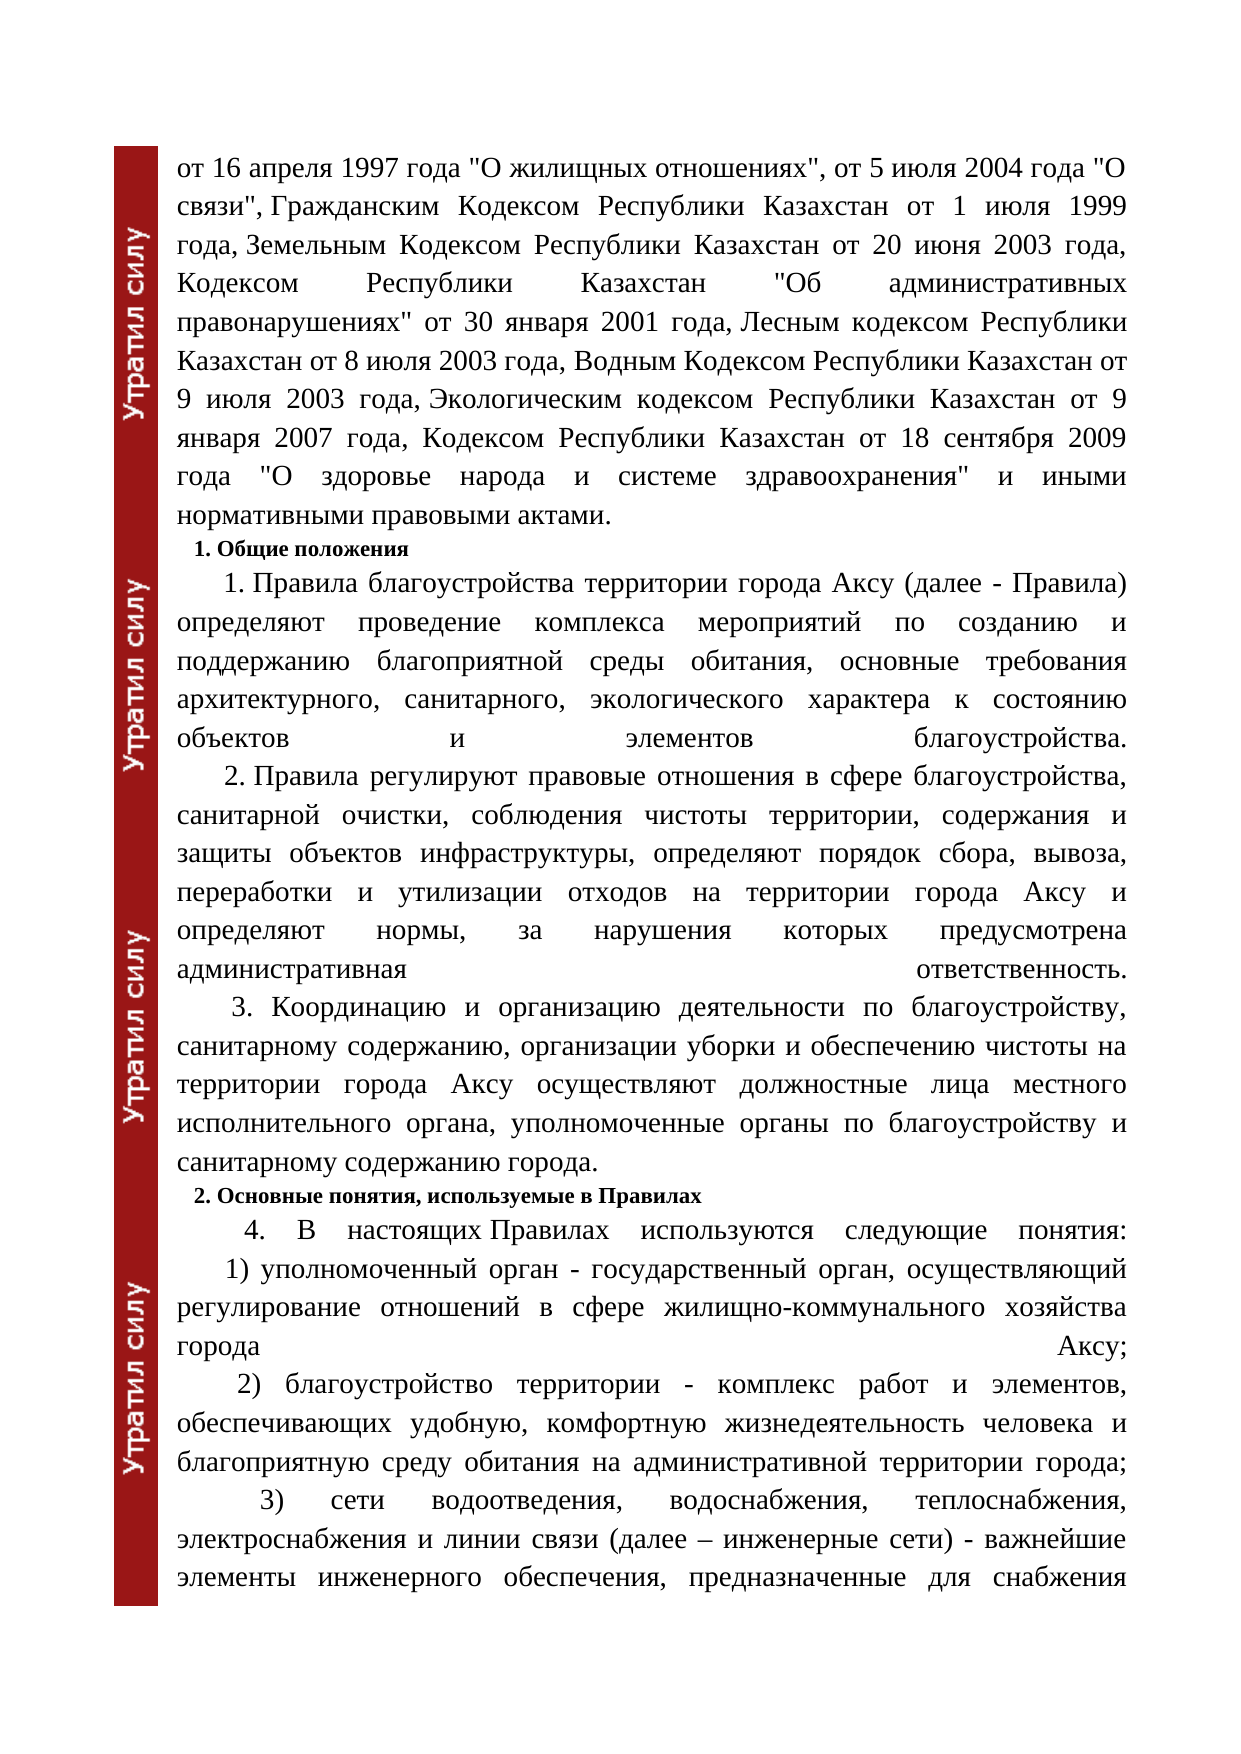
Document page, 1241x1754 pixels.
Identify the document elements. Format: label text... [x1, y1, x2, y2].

text 1. Общие положения [112, 535, 1128, 562]
text 1. Правила благоустройства территории города Аксу (далее - Правила) определяют проведение комплекса мероприятий по созданию и поддержанию благоприятной среды обитания, основные требования архитектурного, санитарного, экологического характера к состоянию объектов и элементов благоустройства. 2. Правила регулируют правовые отношения в сфере благоустройства, санитарной очистки, соблюдения чистоты территории, содержания и защиты объектов инфраструктуры, определяют порядок сбора, вывоза, переработки и утилизации отходов на территории города Аксу и определяют нормы, за нарушения которых предусмотрена административная ответственность. 3. Координацию и организацию деятельности по благоустройству, санитарному содержанию, организации уборки и обеспечению чистоты на территории города Аксу осуществляют должностные лица местного исполнительного органа, уполномоченные органы по благоустройству и санитарному содержанию города. [112, 566, 1128, 1177]
picture [114, 146, 158, 150]
picture [114, 1593, 158, 1606]
picture [114, 562, 158, 566]
picture [114, 1177, 158, 1182]
text 2. Основные понятия, используемые в Правилах [112, 1182, 1128, 1209]
picture [114, 530, 158, 535]
